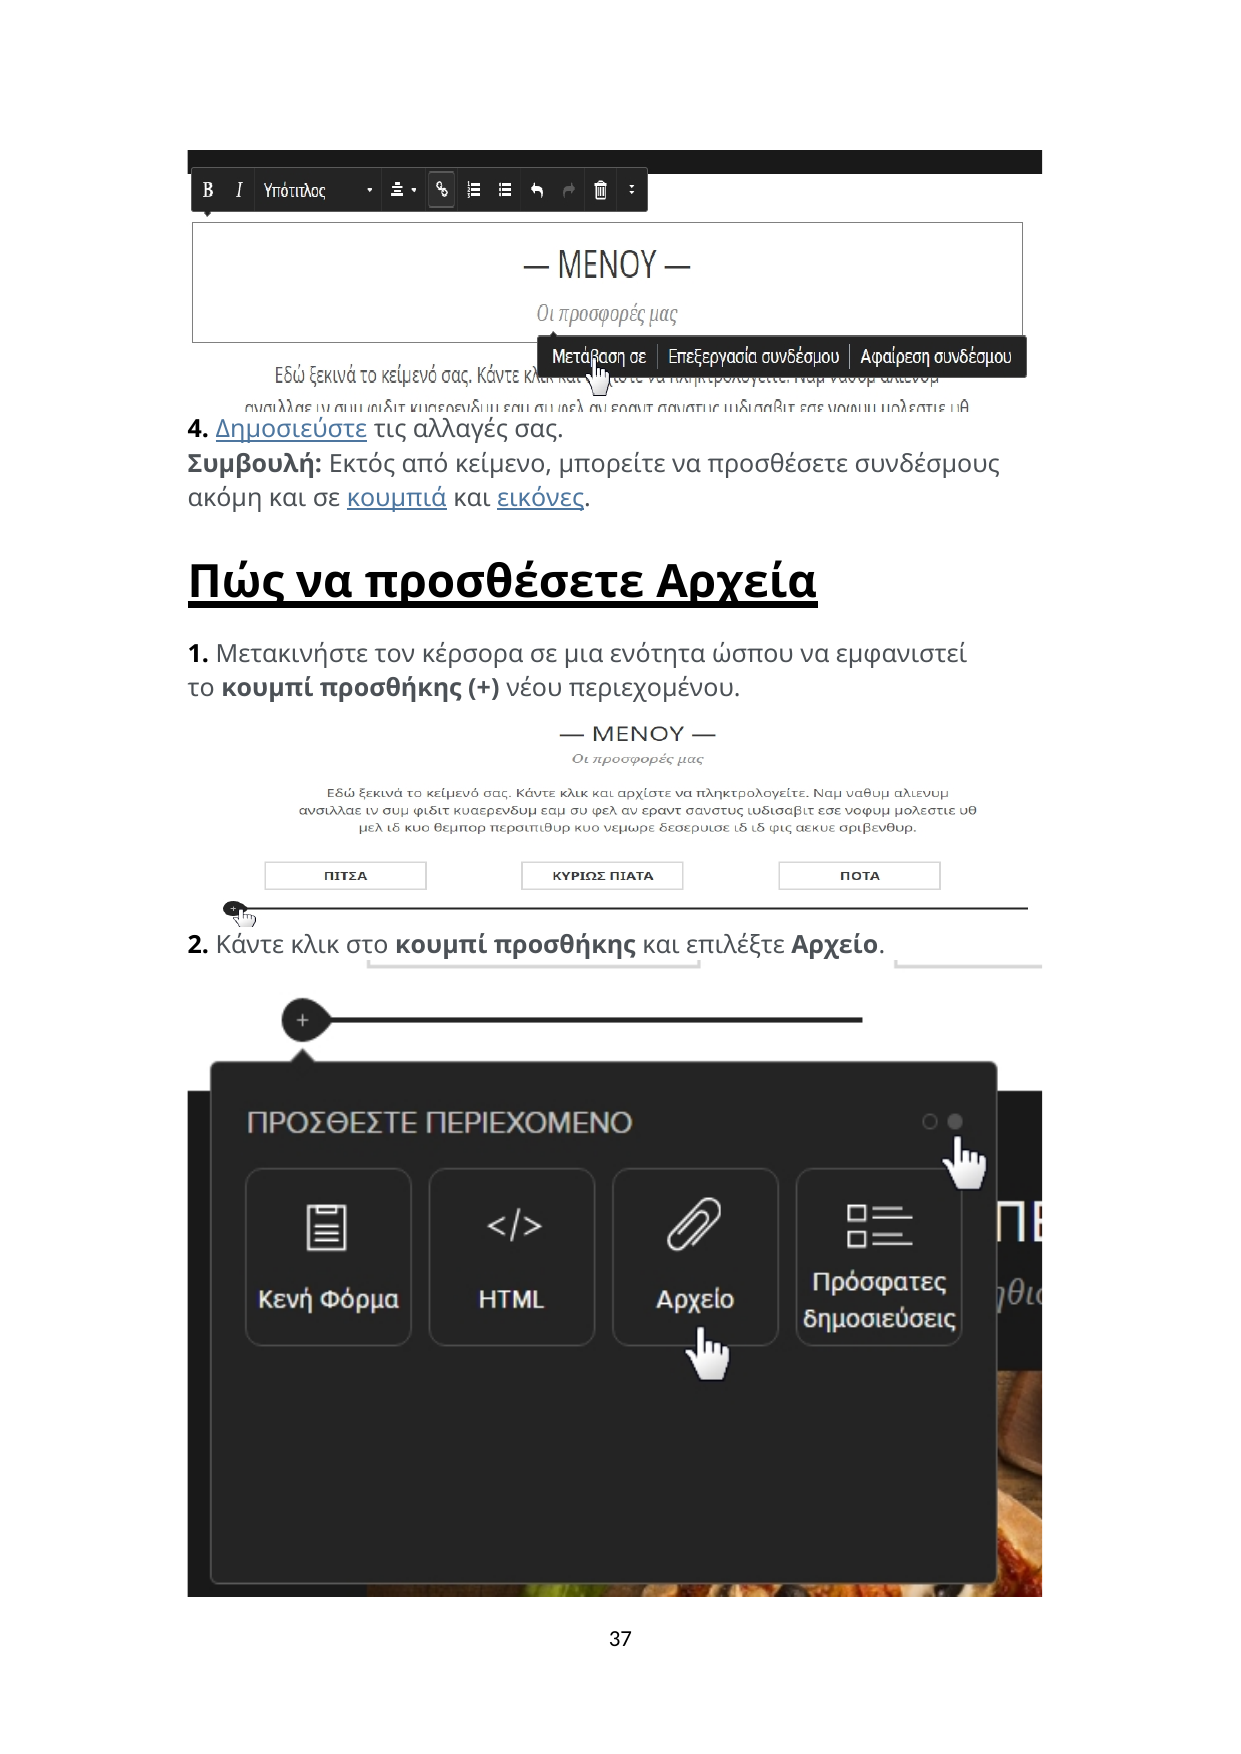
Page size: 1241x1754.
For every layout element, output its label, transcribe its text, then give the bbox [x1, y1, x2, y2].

subtitle Πώς να προσθέσετε Αρχεία [187, 548, 1053, 611]
picture [187, 960, 1043, 1597]
picture [187, 150, 1043, 412]
text Συμβουλή: Εκτός από κείμενο, μπορείτε να προσθέσετε συνδέσμους ακόμη και σε κουμπιά και εικόνες. [187, 445, 1053, 513]
text 1. Μετακινήστε τον κέρσορα σε μια ενότητα ώσπου να εμφανιστεί το κουμπί προσθήκης (+) νέου περιεχομένου. [187, 636, 1053, 704]
picture [187, 703, 1051, 927]
text 2. Κάντε κλικ στο κουμπί προσθήκης και επιλέξτε Αρχείο. [187, 927, 1053, 961]
text 4. Δημοσιεύστε τις αλλαγές σας. [187, 411, 1053, 445]
